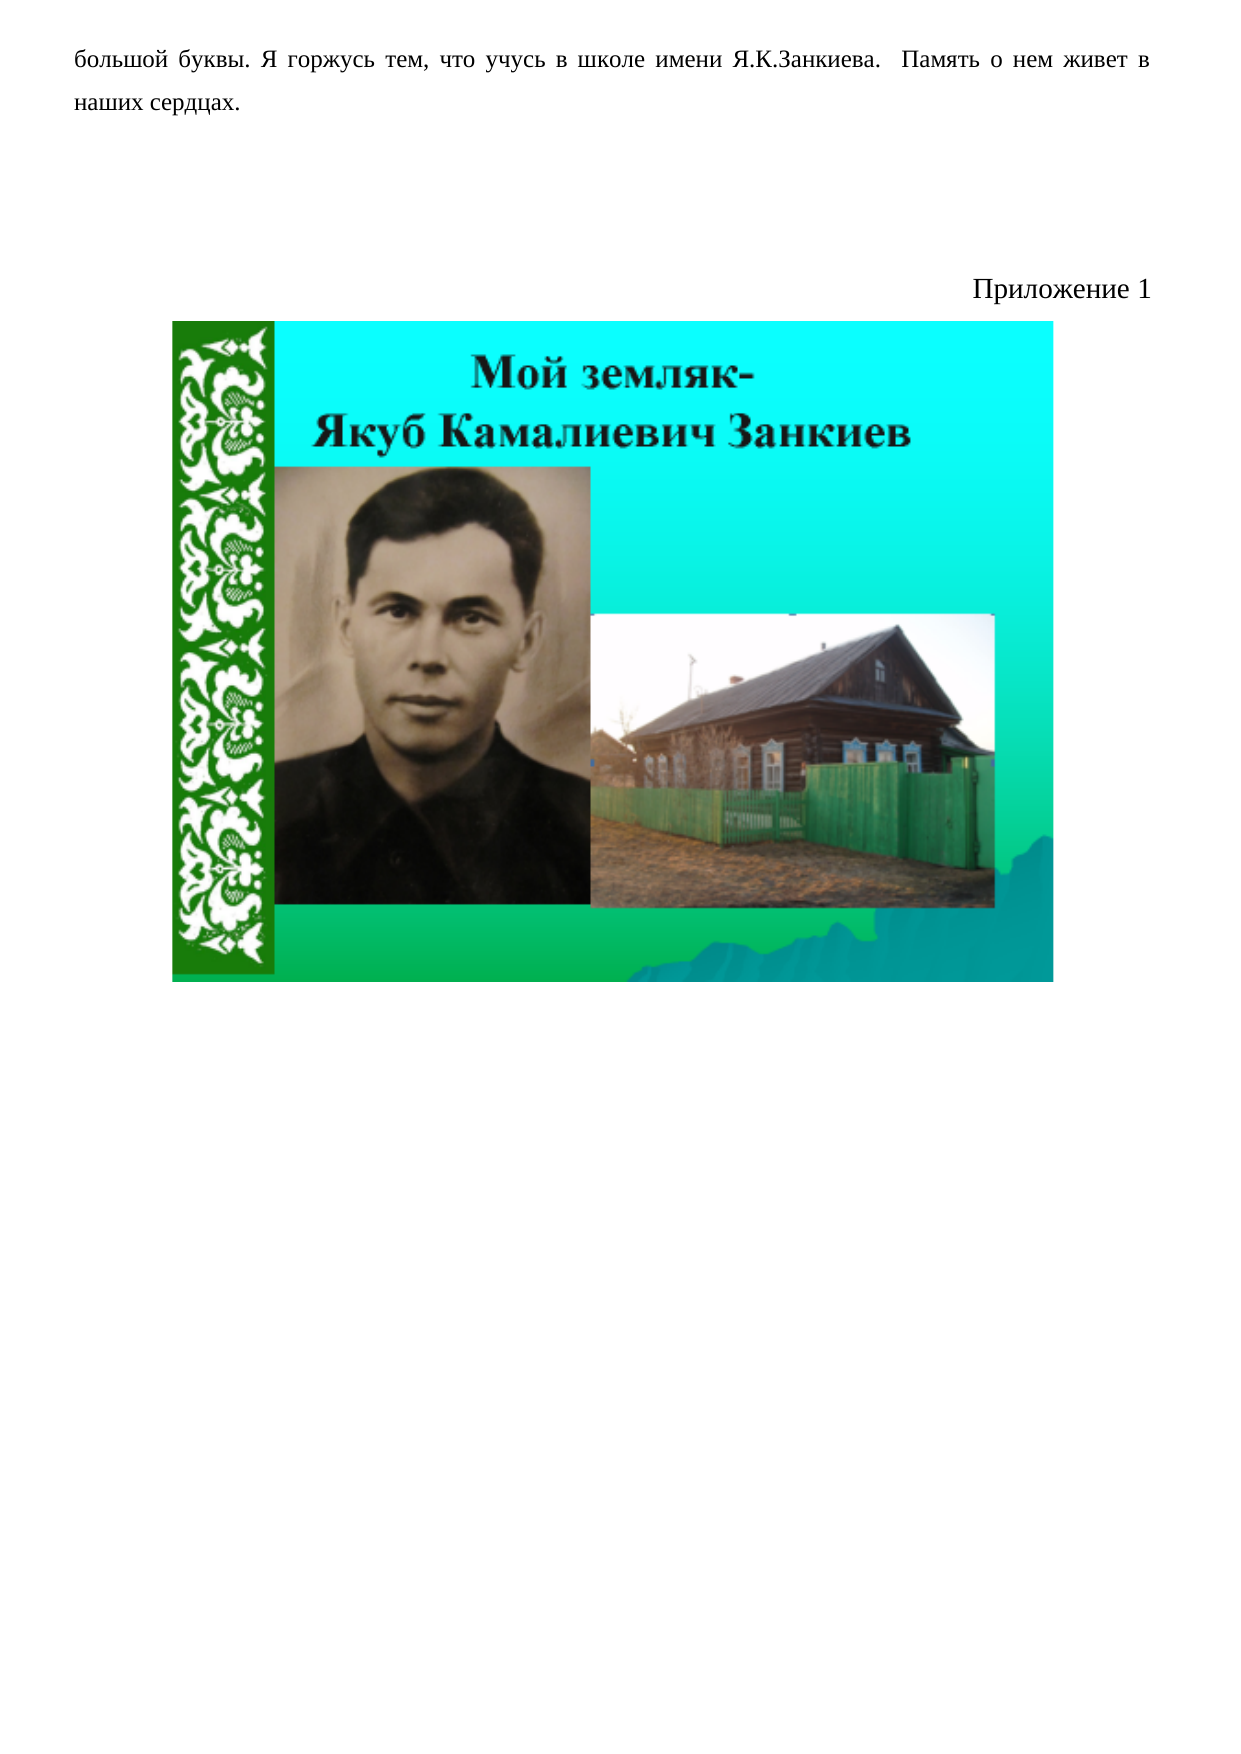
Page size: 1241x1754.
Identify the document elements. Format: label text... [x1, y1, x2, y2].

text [74, 44, 1152, 116]
picture [172, 321, 1054, 982]
text Приложение 1 [74, 271, 1152, 304]
